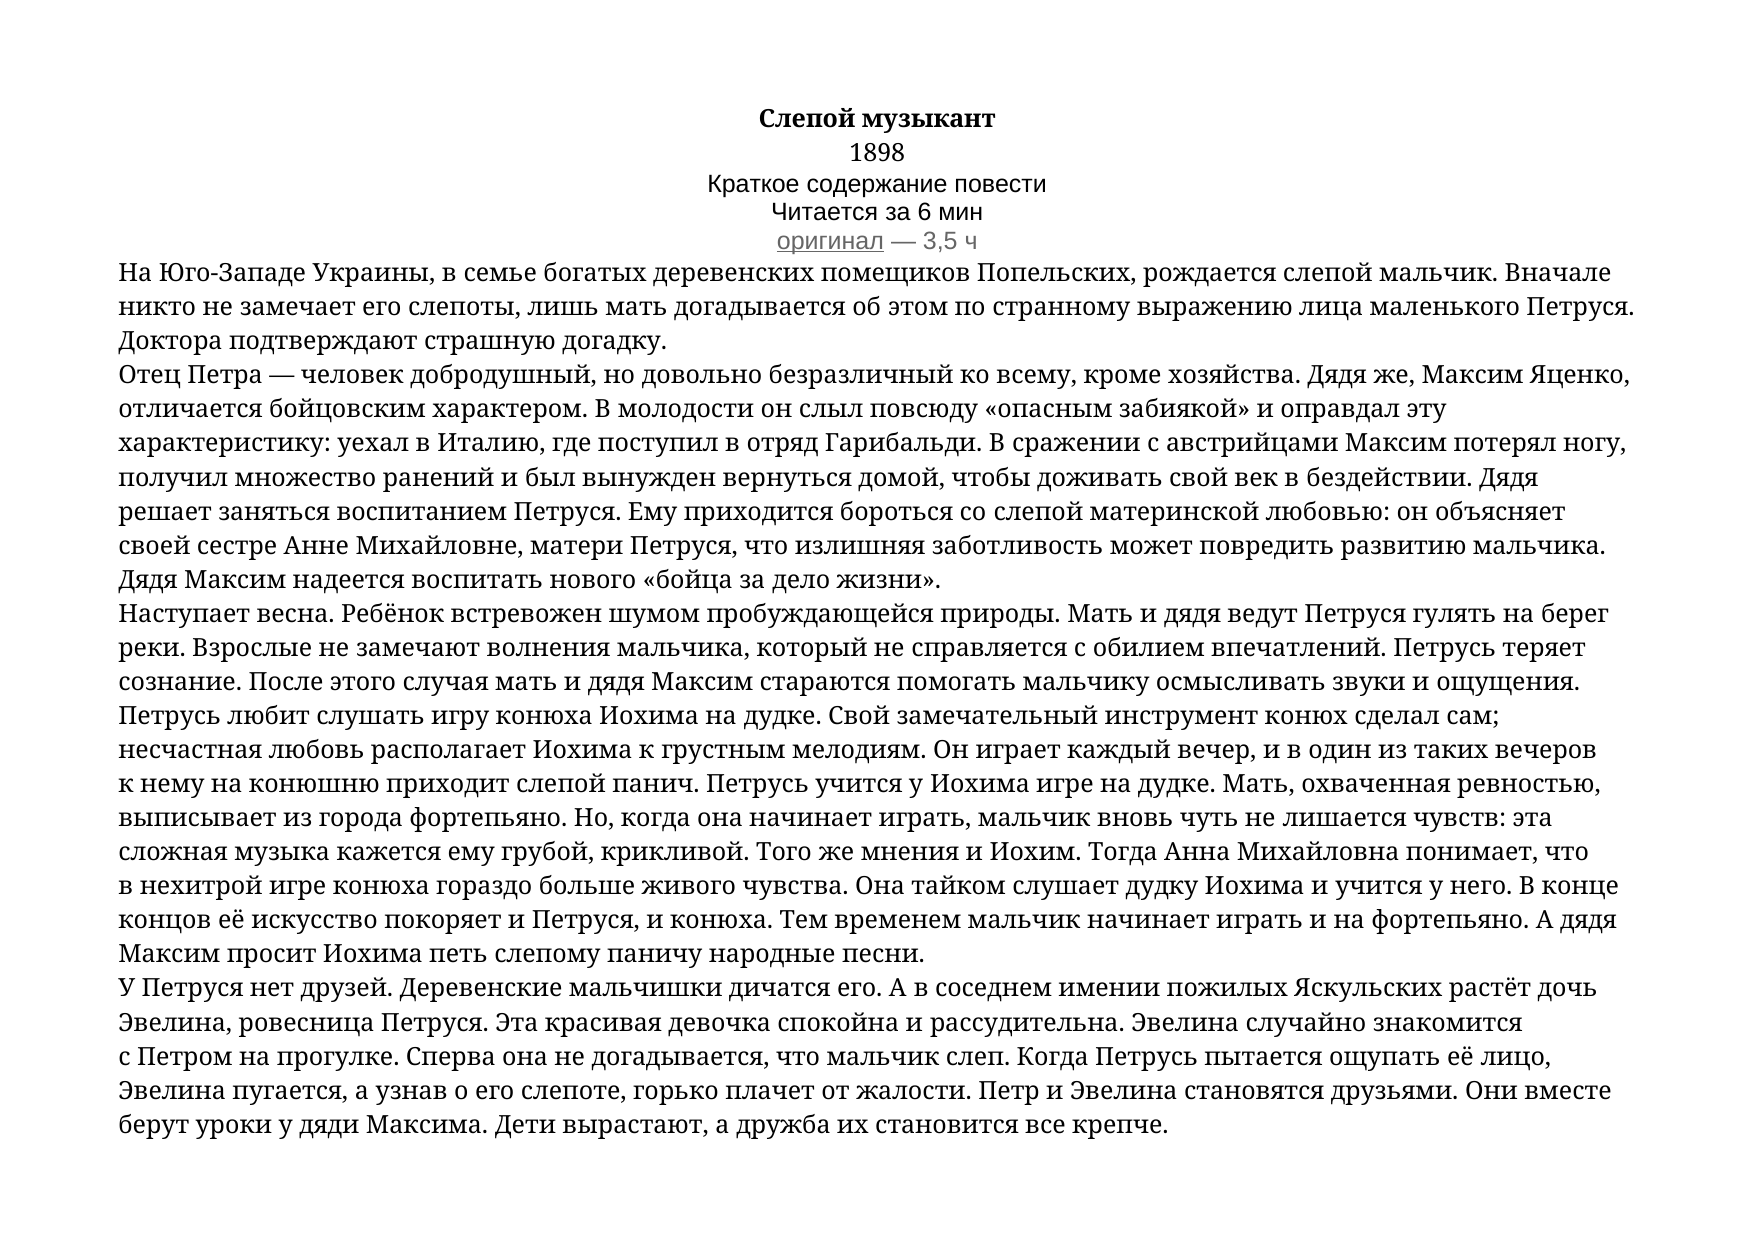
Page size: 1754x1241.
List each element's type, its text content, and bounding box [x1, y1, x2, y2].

text Наступает весна. Ребёнок встревожен шумом пробуждающейся природы. Мать и дядя ведут Петруся гулять на берег реки. Взрослые не замечают волнения мальчика, который не справляется с обилием впечатлений. Петрусь теряет сознание. После этого случая мать и дядя Максим стараются помогать мальчику осмысливать звуки и ощущения. [118, 595, 1636, 698]
text Читается за 6 мин [118, 197, 1636, 226]
text Отец Петра — человек добродушный, но довольно безразличный ко всему, кроме хозяйства. Дядя же, Максим Яценко, отличается бойцовским характером. В молодости он слыл повсюду «опасным забиякой» и оправдал эту характеристику: уехал в Италию, где поступил в отряд Гарибальди. В сражении с австрийцами Максим потерял ногу, получил множество ранений и был вынужден вернуться домой, чтобы доживать свой век в бездействии. Дядя решает заняться воспитанием Петруся. Ему приходится бороться со слепой материнской любовью: он объясняет своей сестре Анне Михайловне, матери Петруся, что излишняя заботливость может повредить развитию мальчика. Дядя Максим надеется воспитать нового «бойца за дело жизни». [118, 357, 1636, 595]
text 1898 [118, 134, 1636, 168]
text Слепой музыкант [118, 100, 1636, 134]
text У Петруся нет друзей. Деревенские мальчишки дичатся его. А в соседнем имении пожилых Яскульских растёт дочь Эвелина, ровесница Петруся. Эта красивая девочка спокойна и рассудительна. Эвелина случайно знакомится с Петром на прогулке. Сперва она не догадывается, что мальчик слеп. Когда Петрусь пытается ощупать её лицо, Эвелина пугается, а узнав о его слепоте, горько плачет от жалости. Петр и Эвелина становятся друзьями. Они вместе берут уроки у дяди Максима. Дети вырастают, а дружба их становится все крепче. [118, 970, 1636, 1140]
text Краткое содержание повести [118, 168, 1636, 197]
text На Юго-Западе Украины, в семье богатых деревенских помещиков Попельских, рождается слепой мальчик. Вначале никто не замечает его слепоты, лишь мать догадывается об этом по странному выражению лица маленького Петруся. Доктора подтверждают страшную догадку. [118, 255, 1636, 357]
text оригинал — 3,5 ч [118, 226, 1636, 255]
text Петрусь любит слушать игру конюха Иохима на дудке. Свой замечательный инструмент конюх сделал сам; несчастная любовь располагает Иохима к грустным мелодиям. Он играет каждый вечер, и в один из таких вечеров к нему на конюшню приходит слепой панич. Петрусь учится у Иохима игре на дудке. Мать, охваченная ревностью, выписывает из города фортепьяно. Но, когда она начинает играть, мальчик вновь чуть не лишается чувств: эта сложная музыка кажется ему грубой, крикливой. Того же мнения и Иохим. Тогда Анна Михайловна понимает, что в нехитрой игре конюха гораздо больше живого чувства. Она тайком слушает дудку Иохима и учится у него. В конце концов её искусство покоряет и Петруся, и конюха. Тем временем мальчик начинает играть и на фортепьяно. А дядя Максим просит Иохима петь слепому паничу народные песни. [118, 698, 1636, 970]
